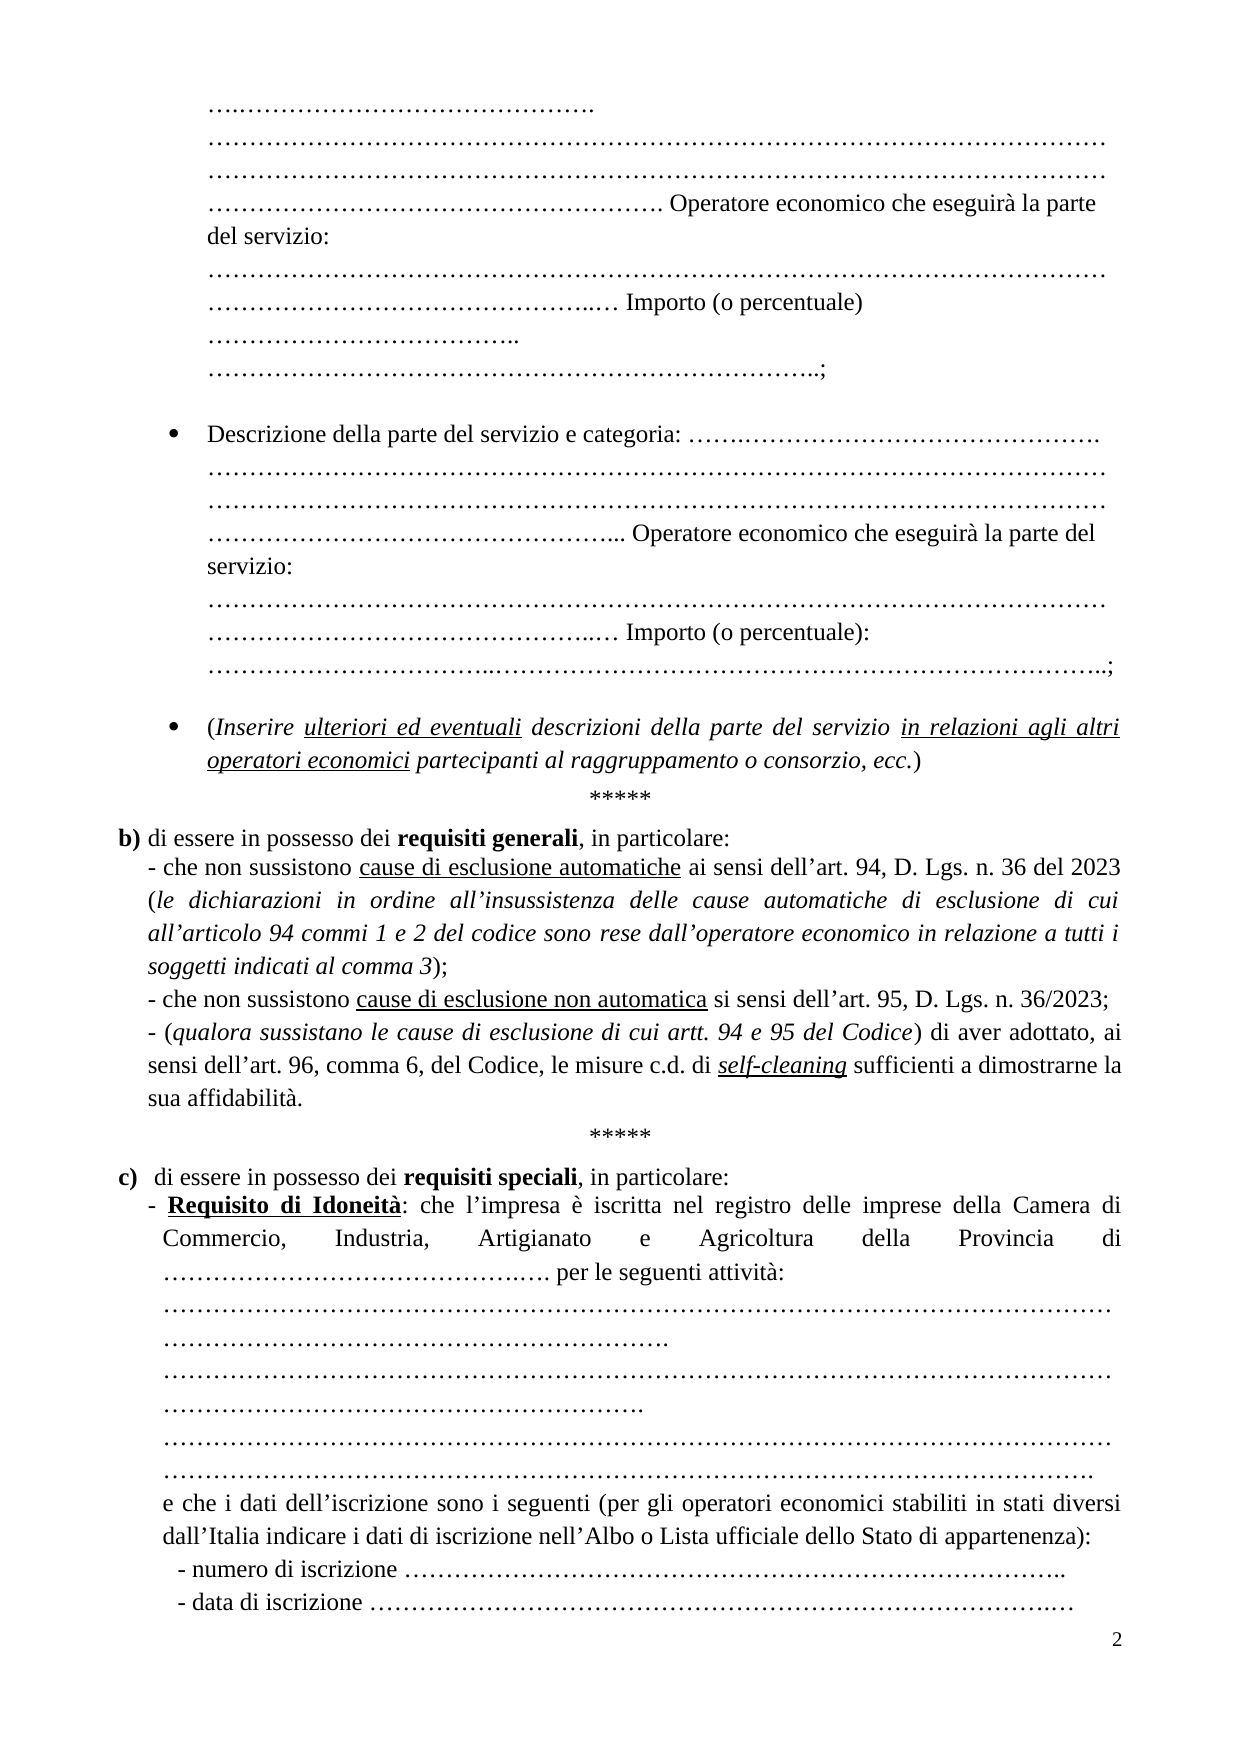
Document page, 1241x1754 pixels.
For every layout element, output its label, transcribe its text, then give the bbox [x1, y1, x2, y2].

text - data di iscrizione ……………………………………………………………………….… [118, 1587, 1122, 1616]
text - che non sussistono cause di esclusione non automatica si sensi dell’art. 95, D. Lgs. n. 36/2023; [148, 984, 1122, 1013]
list di essere in possesso dei requisiti speciali, in particolare: [118, 1162, 1122, 1191]
text - numero di iscrizione …………………………………………………………………….. [118, 1554, 1122, 1582]
list ….…………………………………….………………………………………………………………………………………………………………………………………………………………………………………………………………………………………………. Operatore economico che eseguirà la parte del servizio: ………………………………………………………………………………………………………………………………………..… Importo (o percentuale) ………………………………..………………………………………………………………..; [207, 89, 1122, 382]
text ***** [118, 1122, 1122, 1151]
text - (qualora sussistano le cause di esclusione di cui artt. 94 e 95 del Codice) di aver adottato, ai sensi dell’art. 96, comma 6, del Codice, le misure c.d. di self-cleaning sufficienti a dimostrarne la sua affidabilità. [148, 1017, 1122, 1112]
text - Requisito di Idoneità: che l’impresa è iscritta nel registro delle imprese della Camera di Commercio, Industria, Artigianato e Agricoltura della Provincia di …………………………………….…. per le seguenti attività: [148, 1191, 1122, 1285]
text ***** [118, 784, 1122, 813]
list di essere in possesso dei requisiti generali, in particolare: [118, 823, 1122, 852]
text ………………………………………………………………………………………………………………………………………………………….……………………………………………………………………………………………………………………………………………………….………………………………………………………………………………………………………………………………………………………………………………………………………. [162, 1289, 1122, 1483]
list (Inserire ulteriori ed eventuali descrizioni della parte del servizio in relazioni agli altri operatori economici partecipanti al raggruppamento o consorzio, ecc.) [169, 712, 1122, 773]
text e che i dati dell’iscrizione sono i seguenti (per gli operatori economici stabiliti in stati diversi dall’Italia indicare i dati di iscrizione nell’Albo o Lista ufficiale dello Stato di appartenenza): [162, 1488, 1122, 1549]
list Descrizione della parte del servizio e categoria: …….…………………………………….…………………………………………………………………………………………………………………………………………………………………………………………………………………………………………... Operatore economico che eseguirà la parte del servizio: ………………………………………………………………………………………………………………………………………..… Importo (o percentuale): ……………………………..………………………………………………………………..; [169, 419, 1122, 679]
text - che non sussistono cause di esclusione automatiche ai sensi dell’art. 94, D. Lgs. n. 36 del 2023 (le dichiarazioni in ordine all’insussistenza delle cause automatiche di esclusione di cui all’articolo 94 commi 1 e 2 del codice sono rese dall’operatore economico in relazione a tutti i soggetti indicati al comma 3); [148, 852, 1122, 980]
